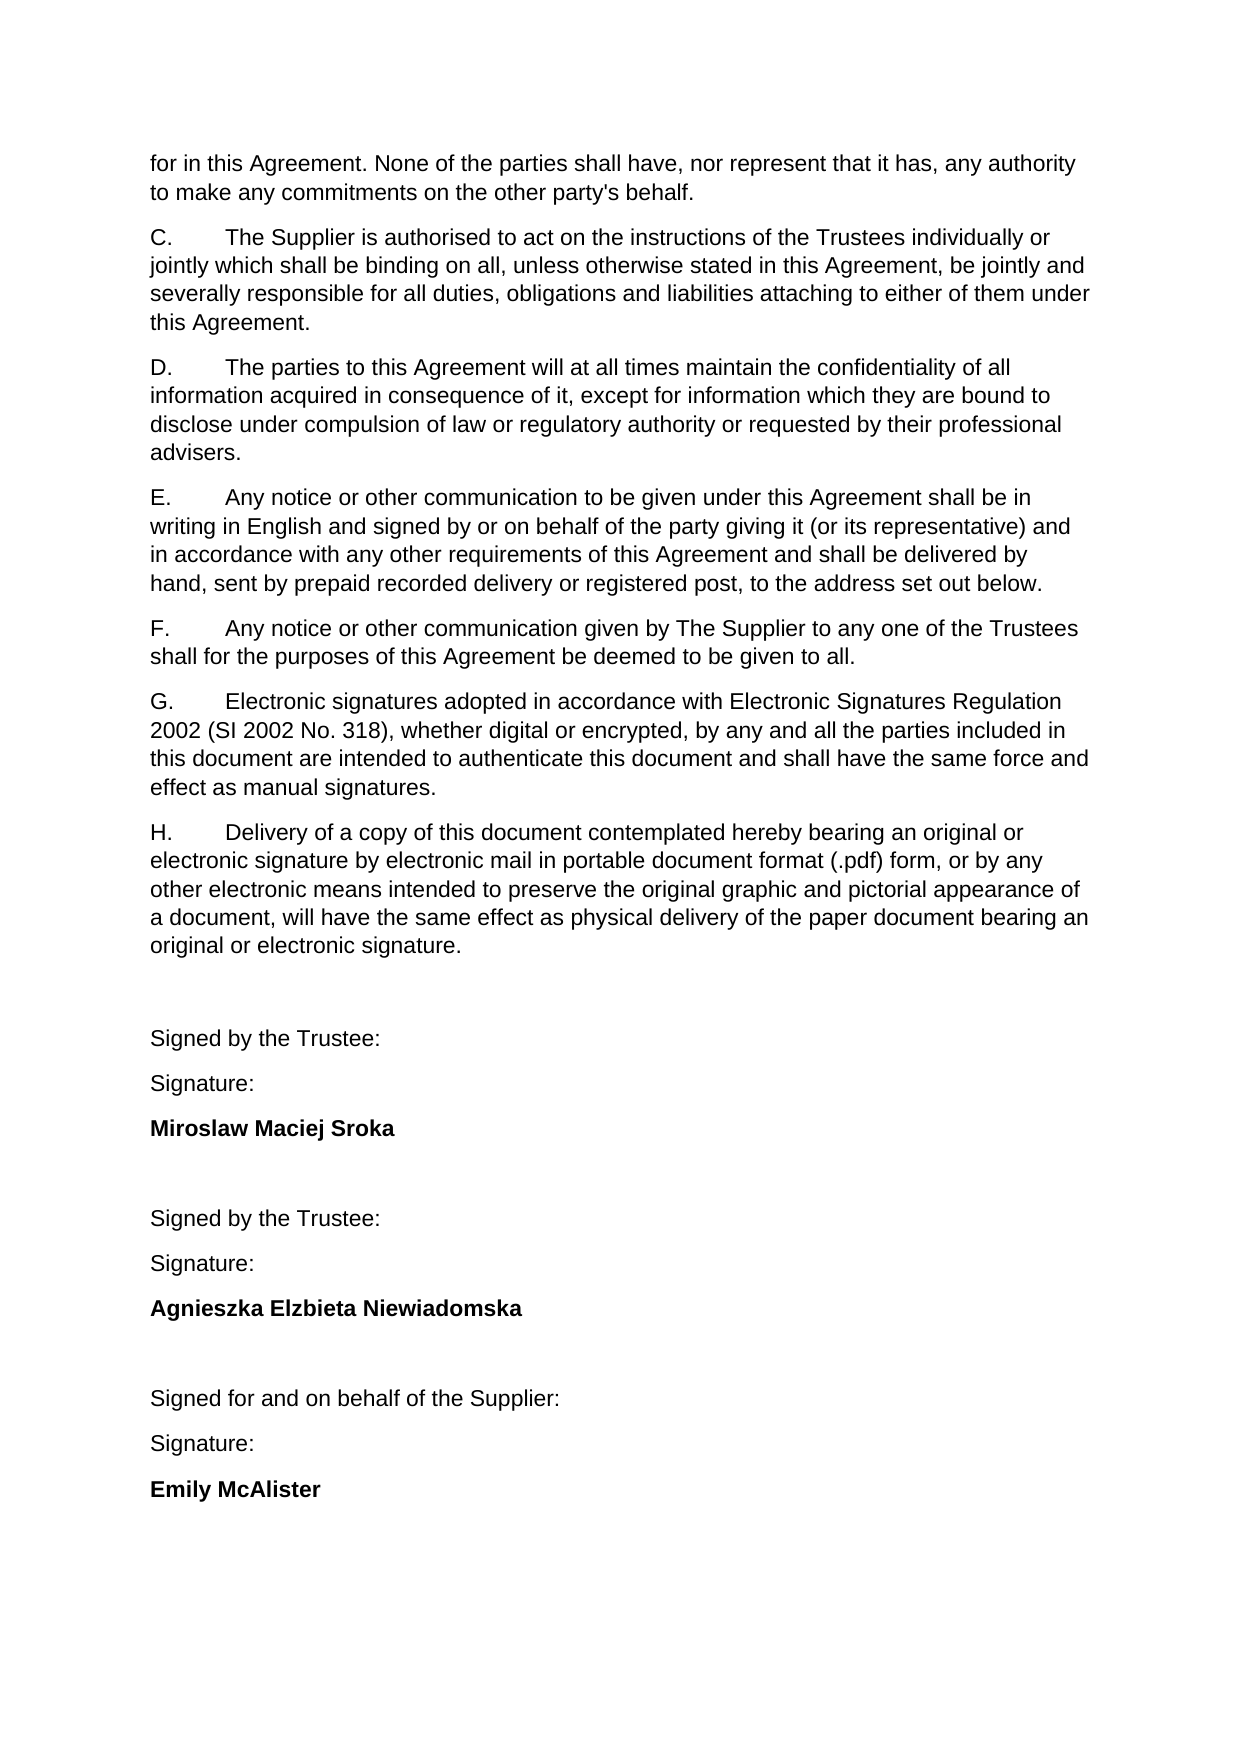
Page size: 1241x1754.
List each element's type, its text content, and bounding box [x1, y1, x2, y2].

text G. Electronic signatures adopted in accordance with Electronic Signatures Regulation 2002 (SI 2002 No. 318), whether digital or encrypted, by any and all the parties included in this document are intended to authenticate this document and shall have the same force and effect as manual signatures. [150, 688, 1090, 800]
text F. Any notice or other communication given by The Supplier to any one of the Trustees shall for the purposes of this Agreement be deemed to be given to all. [150, 615, 1090, 669]
text Signed by the Trustee: [150, 1205, 1090, 1231]
text E. Any notice or other communication to be given under this Agreement shall be in writing in English and signed by or on behalf of the party giving it (or its representative) and in accordance with any other requirements of this Agreement and shall be delivered by hand, sent by prepaid recorded delivery or registered post, to the address set out below. [150, 484, 1090, 596]
text Agnieszka Elzbieta Niewiadomska [150, 1295, 1090, 1321]
text C. The Supplier is authorised to act on the instructions of the Trustees individually or jointly which shall be binding on all, unless otherwise stated in this Agreement, be jointly and severally responsible for all duties, obligations and liabilities attaching to either of them under this Agreement. [150, 223, 1090, 335]
text Signature: [150, 1250, 1090, 1276]
text Emily McAlister [150, 1476, 1090, 1502]
text Signature: [150, 1430, 1090, 1457]
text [150, 150, 1090, 205]
text Signature: [150, 1069, 1090, 1096]
text H. Delivery of a copy of this document contemplated hereby bearing an original or electronic signature by electronic mail in portable document format (.pdf) form, or by any other electronic means intended to preserve the original graphic and pictorial appearance of a document, will have the same effect as physical delivery of the paper document bearing an original or electronic signature. [150, 819, 1090, 959]
text Miroslaw Maciej Sroka [150, 1115, 1090, 1141]
text Signed by the Trustee: [150, 1024, 1090, 1051]
text Signed for and on behalf of the Supplier: [150, 1385, 1090, 1412]
text D. The parties to this Agreement will at all times maintain the confidentiality of all information acquired in consequence of it, except for information which they are bound to disclose under compulsion of law or regulatory authority or requested by their professional advisers. [150, 354, 1090, 466]
